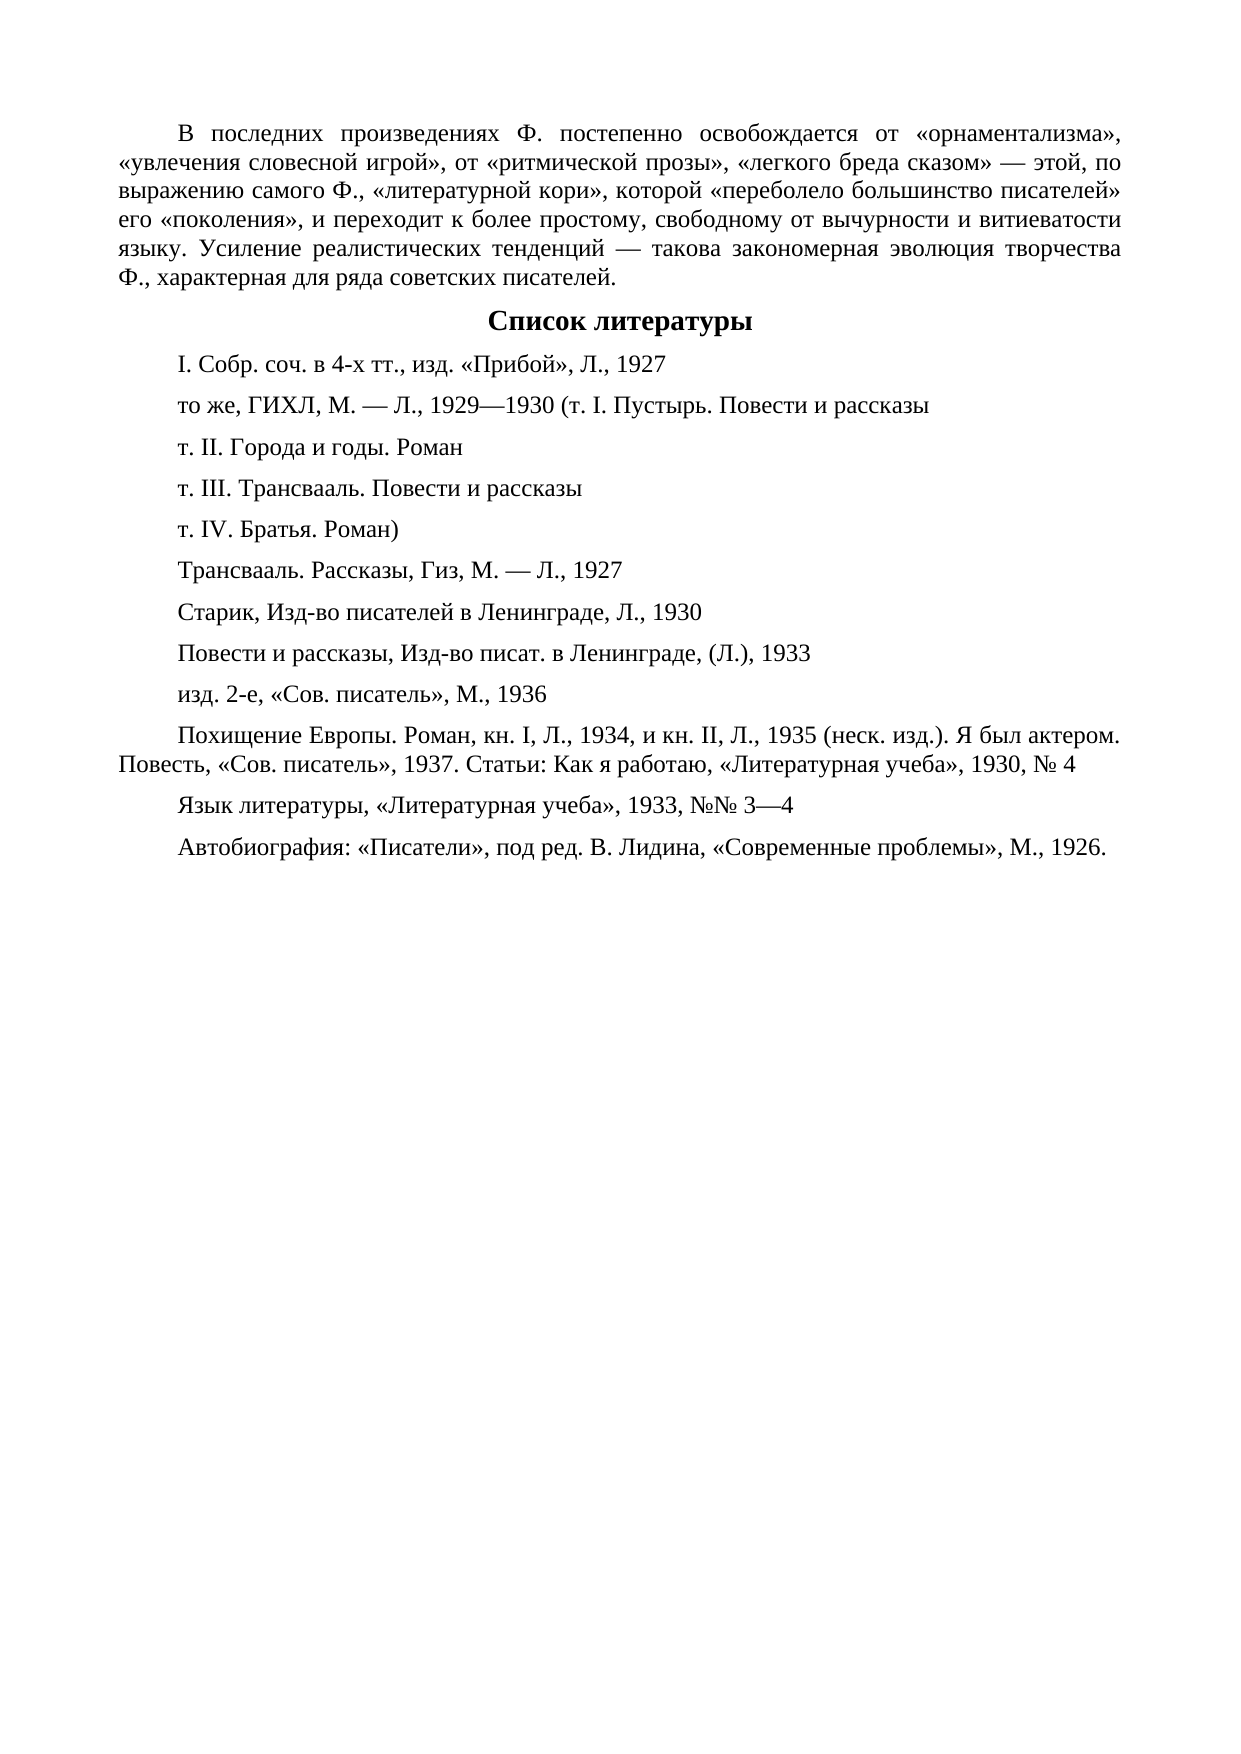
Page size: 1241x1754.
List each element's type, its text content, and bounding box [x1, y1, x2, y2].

text т. III. Трансвааль. Повести и рассказы [118, 473, 1122, 502]
text Старик, Изд-во писателей в Ленинграде, Л., 1930 [118, 597, 1122, 625]
text Язык литературы, «Литературная учеба», 1933, №№ 3—4 [118, 790, 1122, 819]
text изд. 2-е, «Сов. писатель», М., 1936 [118, 679, 1122, 708]
text т. II. Города и годы. Роман [118, 432, 1122, 460]
text т. IV. Братья. Роман) [118, 514, 1122, 543]
text Трансвааль. Рассказы, Гиз, М. — Л., 1927 [118, 555, 1122, 584]
text В последних произведениях Ф. постепенно освобождается от «орнаментализма», «увлечения словесной игрой», от «ритмической прозы», «легкого бреда сказом» — этой, по выражению самого Ф., «литературной кори», которой «переболело большинство писателей» его «поколения», и переходит к более простому, свободному от вычурности и витиеватости языку. Усиление реалистических тенденций — такова закономерная эволюция творчества Ф., характерная для ряда советских писателей. [118, 118, 1122, 291]
text то же, ГИХЛ, М. — Л., 1929—1930 (т. I. Пустырь. Повести и рассказы [118, 390, 1122, 419]
text Похищение Европы. Роман, кн. I, Л., 1934, и кн. II, Л., 1935 (неск. изд.). Я был актером. Повесть, «Сов. писатель», 1937. Статьи: Как я работаю, «Литературная учеба», 1930, № 4 [118, 720, 1122, 778]
text Список литературы [118, 303, 1122, 337]
text Повести и рассказы, Изд-во писат. в Ленинграде, (Л.), 1933 [118, 638, 1122, 667]
text I. Собр. соч. в 4-х тт., изд. «Прибой», Л., 1927 [118, 349, 1122, 378]
text Автобиография: «Писатели», под ред. В. Лидина, «Современные проблемы», М., 1926. [118, 832, 1122, 860]
